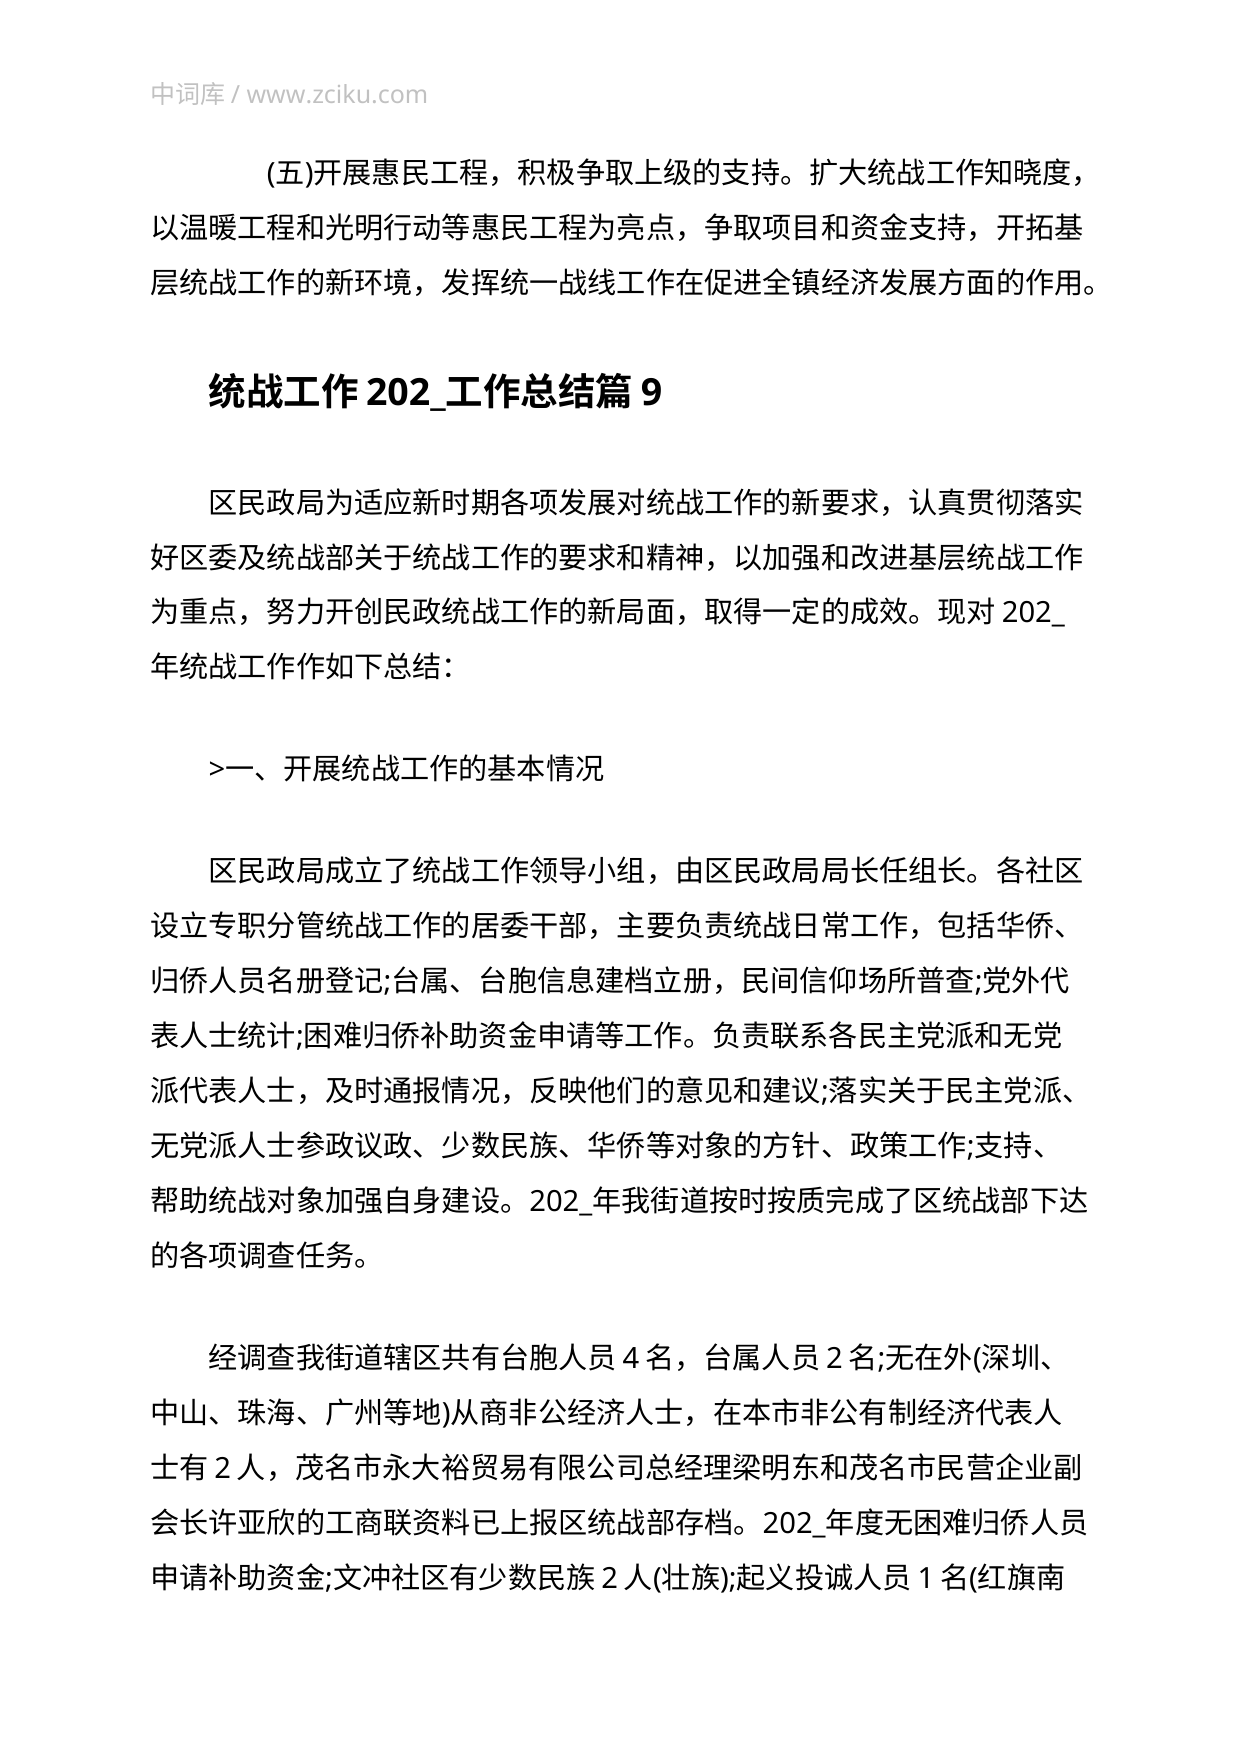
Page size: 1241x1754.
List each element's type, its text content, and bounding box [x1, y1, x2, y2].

text (五)开展惠民工程，积极争取上级的支持。扩大统战工作知晓度，以温暖工程和光明行动等惠民工程为亮点，争取项目和资金支持，开拓基层统战工作的新环境，发挥统一战线工作在促进全镇经济发展方面的作用。 [150, 150, 1090, 302]
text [150, 1334, 1090, 1597]
text 区民政局为适应新时期各项发展对统战工作的新要求，认真贯彻落实好区委及统战部关于统战工作的要求和精神，以加强和改进基层统战工作为重点，努力开创民政统战工作的新局面，取得一定的成效。现对202_年统战工作作如下总结： [150, 479, 1090, 686]
text >一、开展统战工作的基本情况 [150, 746, 1090, 788]
text 区民政局成立了统战工作领导小组，由区民政局局长任组长。各社区设立专职分管统战工作的居委干部，主要负责统战日常工作，包括华侨、归侨人员名册登记;台属、台胞信息建档立册，民间信仰场所普查;党外代表人士统计;困难归侨补助资金申请等工作。负责联系各民主党派和无党派代表人士，及时通报情况，反映他们的意见和建议;落实关于民主党派、无党派人士参政议政、少数民族、华侨等对象的方针、政策工作;支持、帮助统战对象加强自身建设。202_年我街道按时按质完成了区统战部下达的各项调查任务。 [150, 848, 1090, 1275]
text 统战工作202_工作总结篇9 [150, 362, 1090, 416]
